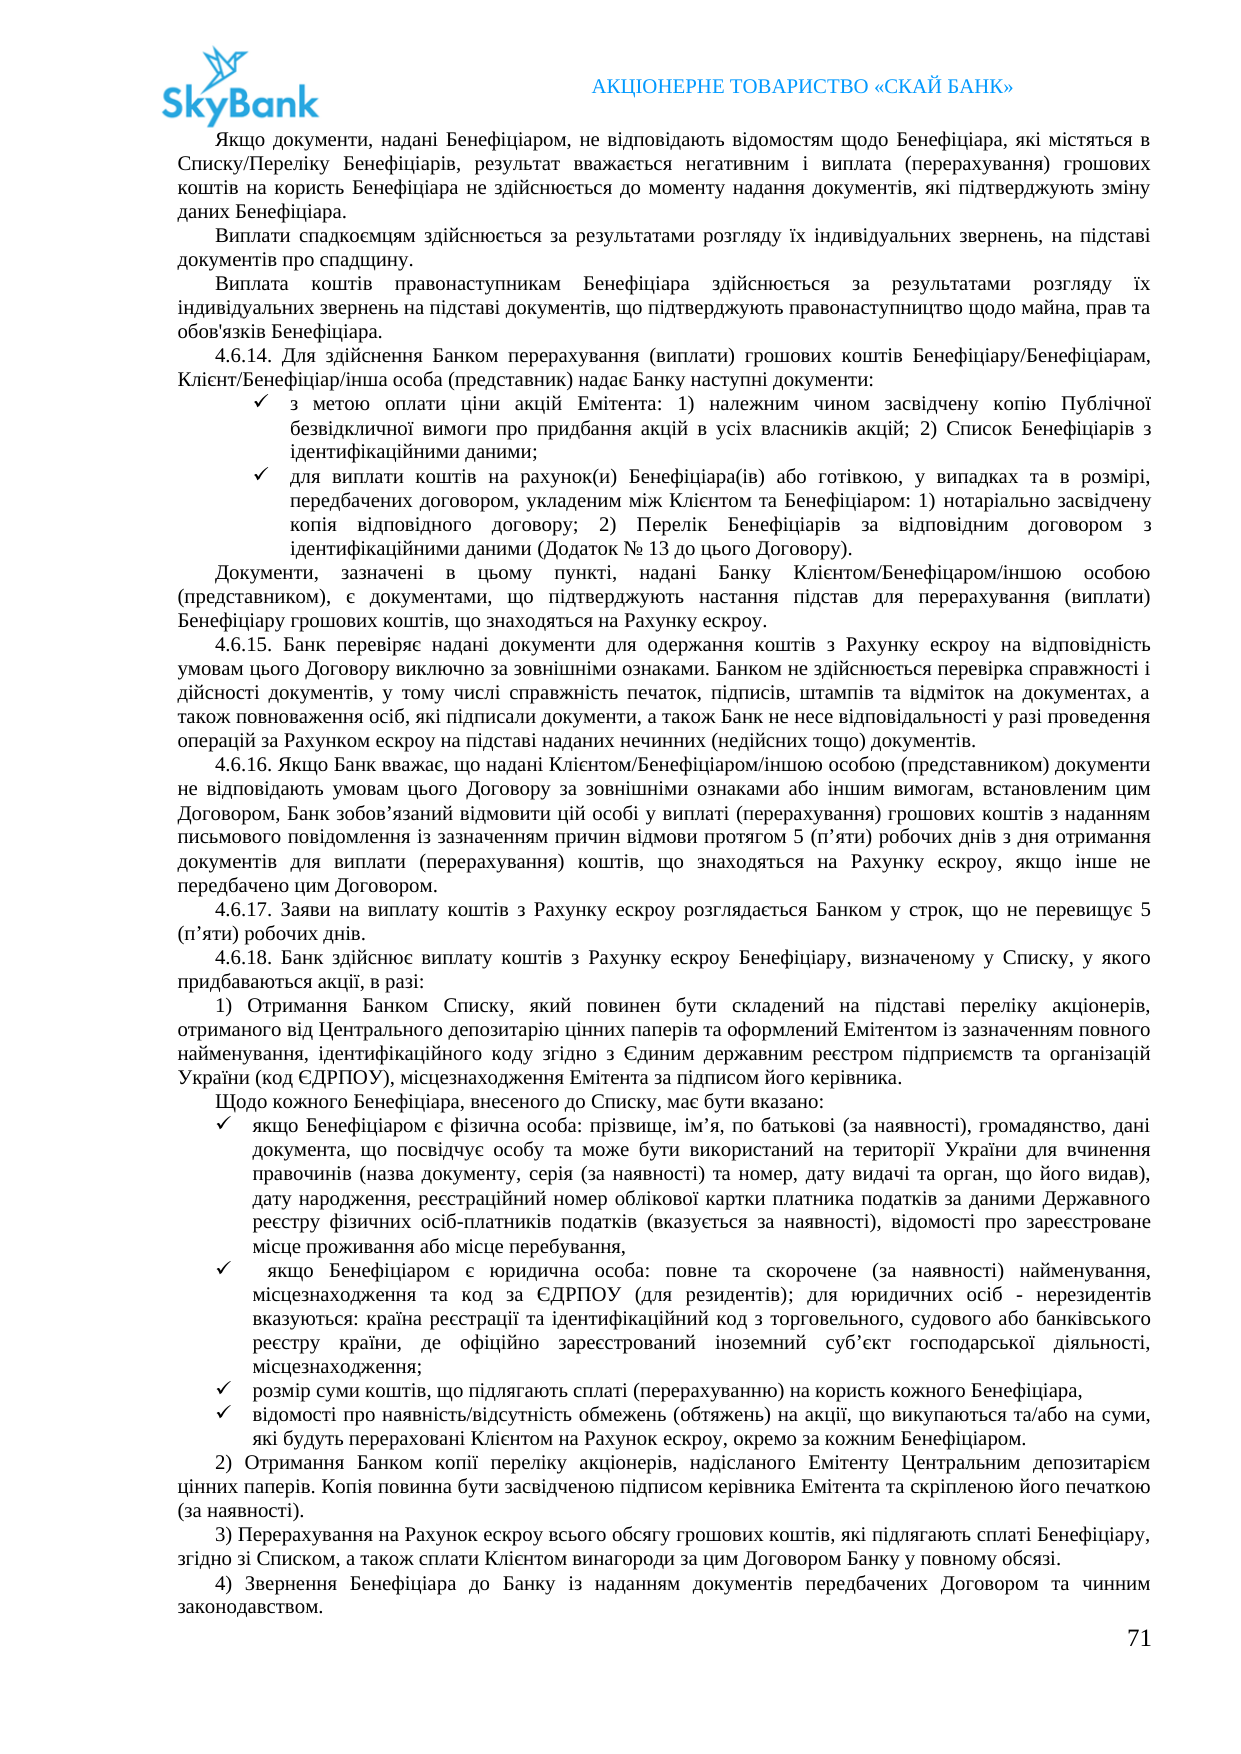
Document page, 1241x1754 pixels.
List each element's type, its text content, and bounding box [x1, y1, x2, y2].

list для виплати коштів на рахунок(и) Бенефіціара(ів) або готівкою, у випадках та в розмірі, передбачених договором, укладеним між Клієнтом та Бенефіціаром: 1) нотаріально засвідчену копія відповідного договору; 2) Перелік Бенефіціарів за відповідним договором з ідентифікаційними даними (Додаток № 13 до цього Договору). [252, 463, 1152, 560]
list якщо Бенефіціаром є юридична особа: повне та скорочене (за наявності) найменування, місцезнаходження та код за ЄДРПОУ (для резидентів); для юридичних осіб - нерезидентів вказуються: країна реєстрації та ідентифікаційний код з торговельного, судового або банківського реєстру країни, де офіційно зареєстрований іноземний суб’єкт господарської діяльності, місцезнаходження; [215, 1258, 1152, 1378]
text 1) Отримання Банком Списку, який повинен бути складений на підставі переліку акціонерів, отриманого від Центрального депозитарію цінних паперів та оформлений Емітентом із зазначенням повного найменування, ідентифікаційного коду згідно з Єдиним державним реєстром підприємств та організацій України (код ЄДРПОУ), місцезнаходження Емітента за підписом його керівника. [177, 993, 1152, 1089]
picture [142, 35, 349, 140]
text 4.6.17. Заяви на виплату коштів з Рахунку ескроу розглядається Банком у строк, що не перевищує 5 (п’яти) робочих днів. [177, 897, 1152, 945]
text Щодо кожного Бенефіціара, внесеного до Списку, має бути вказано: [177, 1089, 1152, 1113]
text 2) Отримання Банком копії переліку акціонерів, надісланого Емітенту Центральним депозитарієм цінних паперів. Копія повинна бути засвідченою підписом керівника Емітента та скріпленою його печаткою (за наявності). [177, 1450, 1152, 1522]
list якщо Бенефіціаром є фізична особа: прізвище, ім’я, по батькові (за наявності), громадянство, дані документа, що посвідчує особу та може бути використаний на території України для вчинення правочинів (назва документу, серія (за наявності) та номер, дату видачі та орган, що його видав), дату народження, реєстраційний номер облікової картки платника податків за даними Державного реєстру фізичних осіб-платників податків (вказується за наявності), відомості про зареєстроване місце проживання або місце перебування, [215, 1113, 1152, 1258]
text 4.6.15. Банк перевіряє надані документи для одержання коштів з Рахунку ескроу на відповідність умовам цього Договору виключно за зовнішніми ознаками. Банком не здійснюється перевірка справжності і дійсності документів, у тому числі справжність печаток, підписів, штампів та відміток на документах, а також повноваження осіб, які підписали документи, а також Банк не несе відповідальності у разі проведення операцій за Рахунком ескроу на підставі наданих нечинних (недійсних тощо) документів. [177, 632, 1152, 752]
text 4.6.18. Банк здійснює виплату коштів з Рахунку ескроу Бенефіціару, визначеному у Списку, у якого придбаваються акції, в разі: [177, 945, 1152, 993]
list відомості про наявність/відсутність обмежень (обтяжень) на акції, що викупаються та/або на суми, які будуть перераховані Клієнтом на Рахунок ескроу, окремо за кожним Бенефіціаром. [215, 1402, 1152, 1450]
list розмір суми коштів, що підлягають сплаті (перерахуванню) на користь кожного Бенефіціара, [215, 1378, 1152, 1402]
text 4) Звернення Бенефіціара до Банку із наданням документів передбачених Договором та чинним законодавством. [177, 1570, 1152, 1618]
text Документи, зазначені в цьому пункті, надані Банку Клієнтом/Бенефіцаром/іншою особою (представником), є документами, що підтверджують настання підстав для перерахування (виплати) Бенефіціару грошових коштів, що знаходяться на Рахунку ескроу. [177, 560, 1152, 632]
text Виплата коштів правонаступникам Бенефіціара здійснюється за результатами розгляду їх індивідуальних звернень на підставі документів, що підтверджують правонаступництво щодо майна, прав та обов'язків Бенефіціара. [177, 271, 1152, 343]
list з метою оплати ціни акцій Емітента: 1) належним чином засвідчену копію Публічної безвідкличної вимоги про придбання акцій в усіх власників акцій; 2) Список Бенефіціарів з ідентифікаційними даними; [252, 391, 1152, 463]
text 4.6.14. Для здійснення Банком перерахування (виплати) грошових коштів Бенефіціару/Бенефіціарам, Клієнт/Бенефіціар/інша особа (представник) надає Банку наступні документи: [177, 343, 1152, 391]
text 4.6.16. Якщо Банк вважає, що надані Клієнтом/Бенефіціаром/іншою особою (представником) документи не відповідають умовам цього Договору за зовнішніми ознаками або іншим вимогам, встановленим цим Договором, Банк зобов’язаний відмовити цій особі у виплаті (перерахування) грошових коштів з наданням письмового повідомлення із зазначенням причин відмови протягом 5 (п’яти) робочих днів з дня отримання документів для виплати (перерахування) коштів, що знаходяться на Рахунку ескроу, якщо інше не передбачено цим Договором. [177, 752, 1152, 897]
text 3) Перерахування на Рахунок ескроу всього обсягу грошових коштів, які підлягають сплаті Бенефіціару, згідно зі Списком, а також сплати Клієнтом винагороди за цим Договором Банку у повному обсязі. [177, 1522, 1152, 1570]
text Якщо документи, надані Бенефіціаром, не відповідають відомостям щодо Бенефіціара, які містяться в Списку/Переліку Бенефіціарів, результат вважається негативним і виплата (перерахування) грошових коштів на користь Бенефіціара не здійснюється до моменту надання документів, які підтверджують зміну даних Бенефіціара. [177, 127, 1152, 223]
text Виплати спадкоємцям здійснюється за результатами розгляду їх індивідуальних звернень, на підставі документів про спадщину. [177, 223, 1152, 271]
